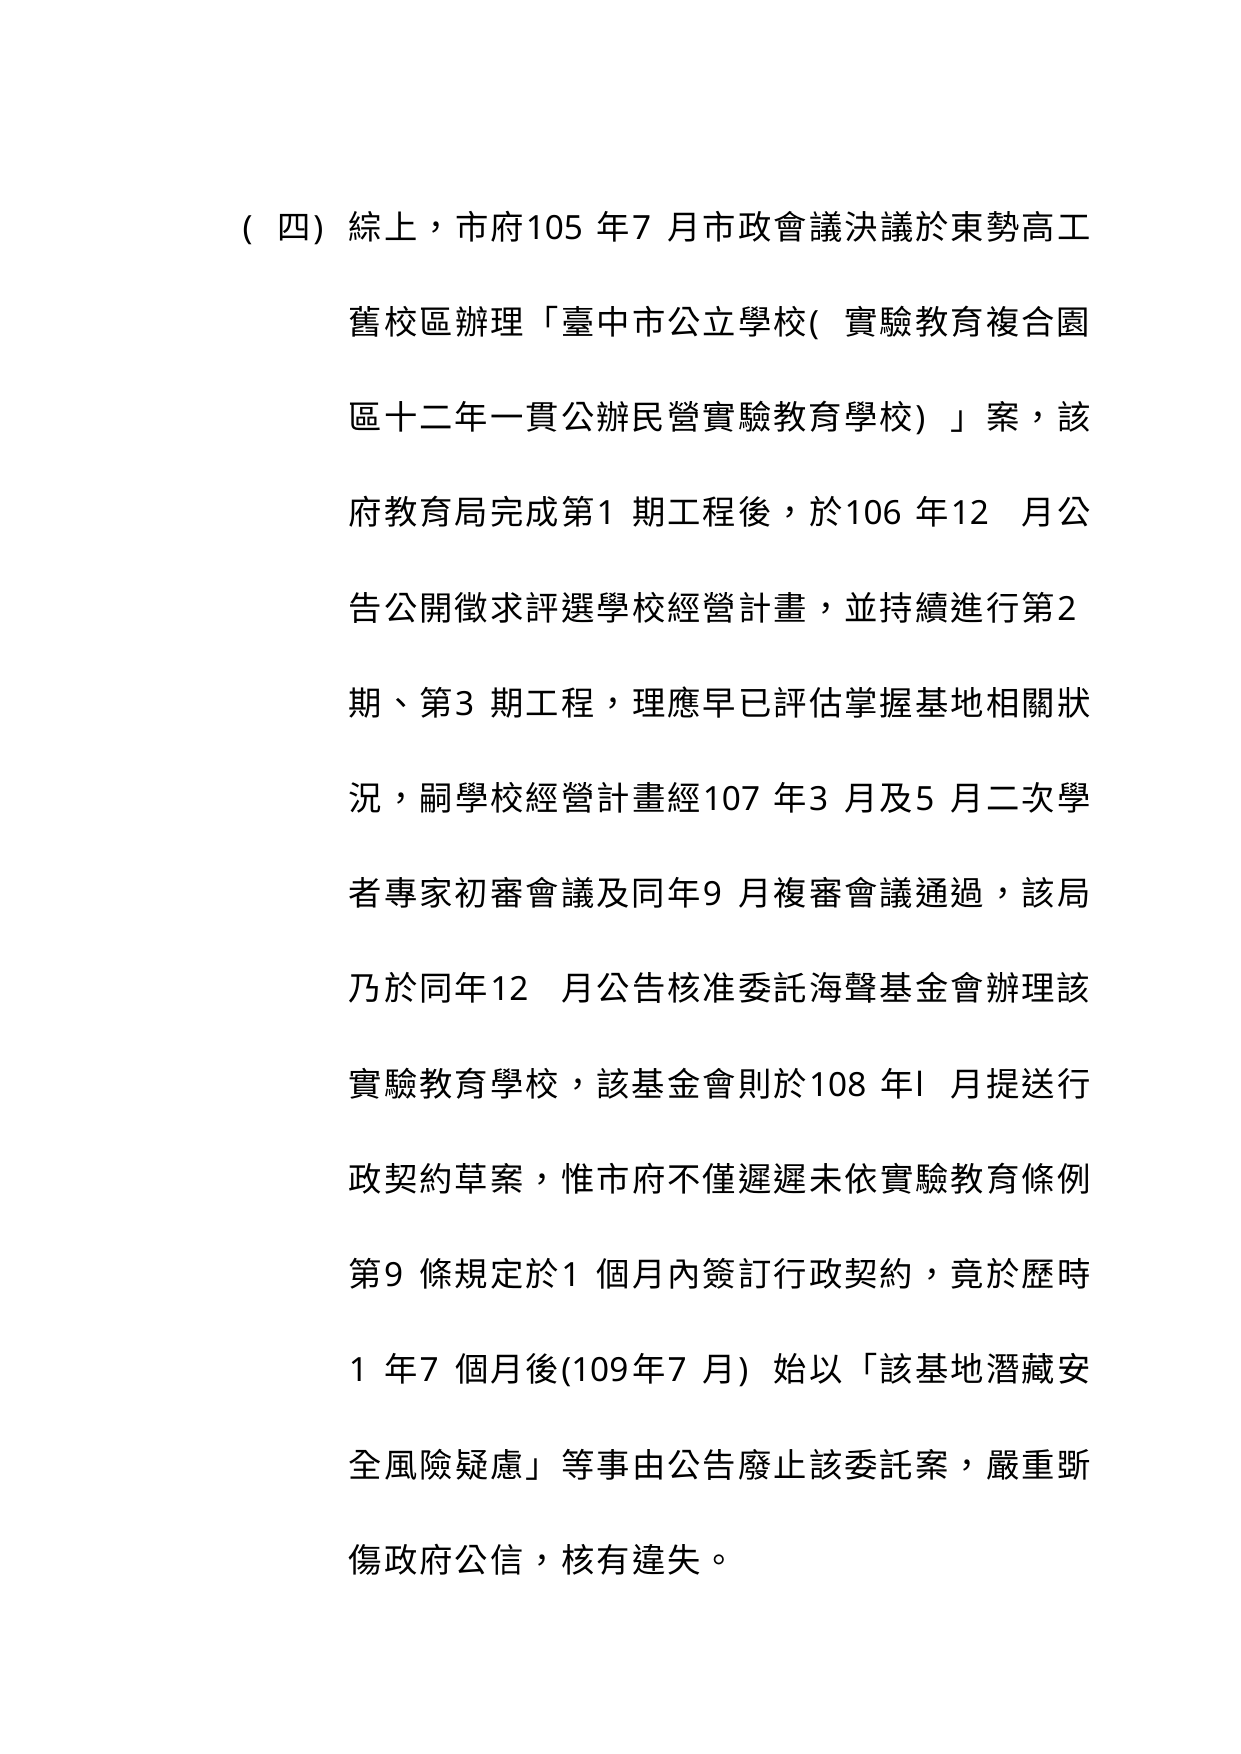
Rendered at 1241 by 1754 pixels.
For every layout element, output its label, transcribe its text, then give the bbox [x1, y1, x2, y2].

subtitle 綜上，市府105年7月市政會議決議於東勢高工舊校區辦理「臺中市公立學校(實驗教育複合園區十二年一貫公辦民營實驗教育學校)」案，該府教育局完成第1期工程後，於106年12月公告公開徵求評選學校經營計畫，並持續進行第2期、第3期工程，理應早已評估掌握基地相關狀況，嗣學校經營計畫經107年3月及5月二次學者專家初審會議及同年9月複審會議通過，該局乃於同年12月公告核准委託海聲基金會辦理該實驗教育學校，該基金會則於108年l月提送行政契約草案，惟市府不僅遲遲未依實驗教育條例第9條規定於1個月內簽訂行政契約，竟於歷時1年7個月後(109年7月)始以「該基地潛藏安全風險疑慮」等事由公告廢止該委託案，嚴重斲傷政府公信，核有違失。 [242, 177, 1092, 1605]
